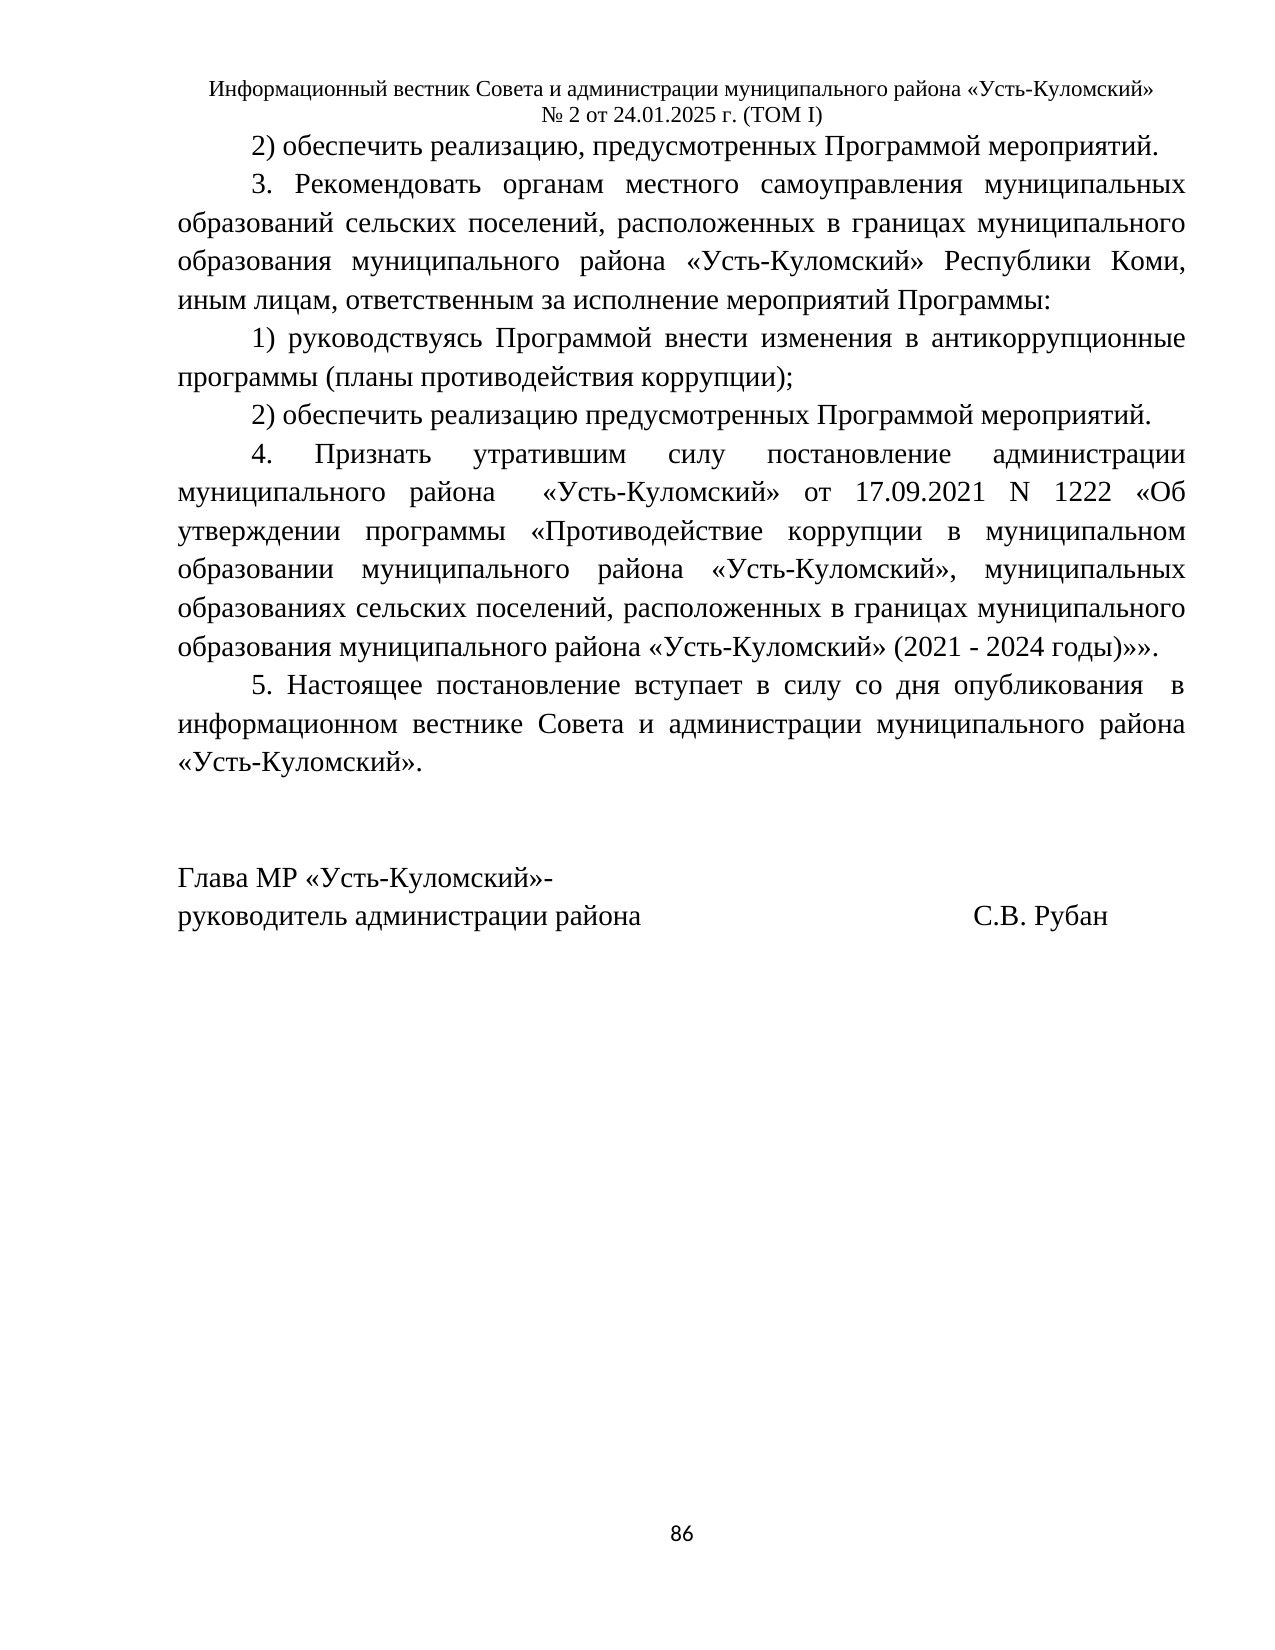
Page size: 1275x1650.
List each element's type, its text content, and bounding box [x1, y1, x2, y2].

text 2) обеспечить реализацию предусмотренных Программой мероприятий. [177, 397, 1186, 431]
text 3. Рекомендовать органам местного самоуправления муниципальных образований сельских поселений, расположенных в границах муниципального образования муниципального района «Усть-Куломский» Республики Коми, иным лицам, ответственным за исполнение мероприятий Программы: [177, 166, 1186, 315]
text руководитель администрации района С.В. Рубан [177, 898, 1186, 932]
text 5. Настоящее постановление вступает в силу со дня опубликования в информационном вестнике Совета и администрации муниципального района «Усть-Куломский». [177, 667, 1186, 778]
text 1) руководствуясь Программой внести изменения в антикоррупционные программы (планы противодействия коррупции); [177, 320, 1186, 392]
text 4. Признать утратившим силу постановление администрации муниципального района «Усть-Куломский» от 17.09.2021 N 1222 «Об утверждении программы «Противодействие коррупции в муниципальном образовании муниципального района «Усть-Куломский», муниципальных образованиях сельских поселений, расположенных в границах муниципального образования муниципального района «Усть-Куломский» (2021 - 2024 годы)»». [177, 436, 1186, 662]
text 2) обеспечить реализацию, предусмотренных Программой мероприятий. [177, 128, 1186, 161]
text Глава МР «Усть-Куломский»- [177, 860, 1186, 893]
